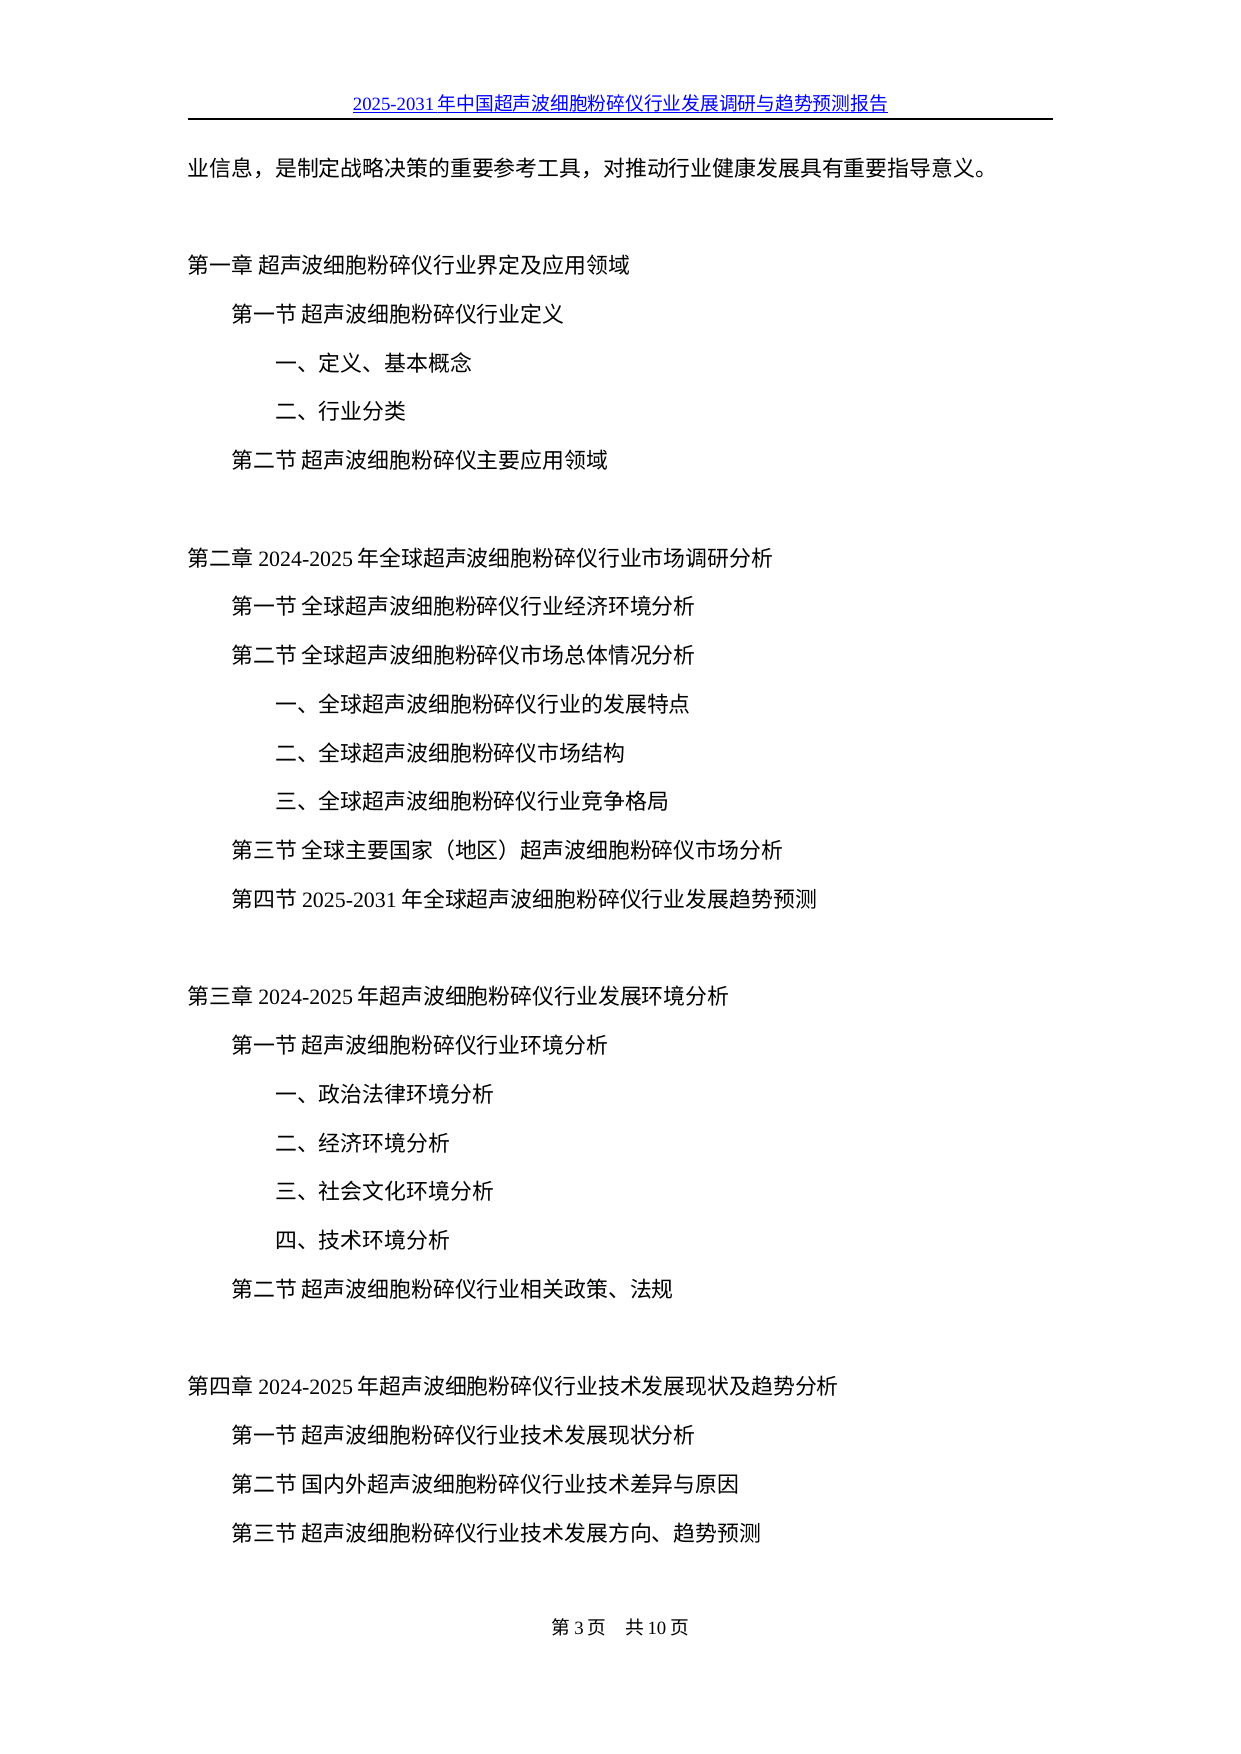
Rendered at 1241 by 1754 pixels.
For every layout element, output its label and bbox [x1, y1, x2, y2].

text [187, 150, 1053, 1548]
